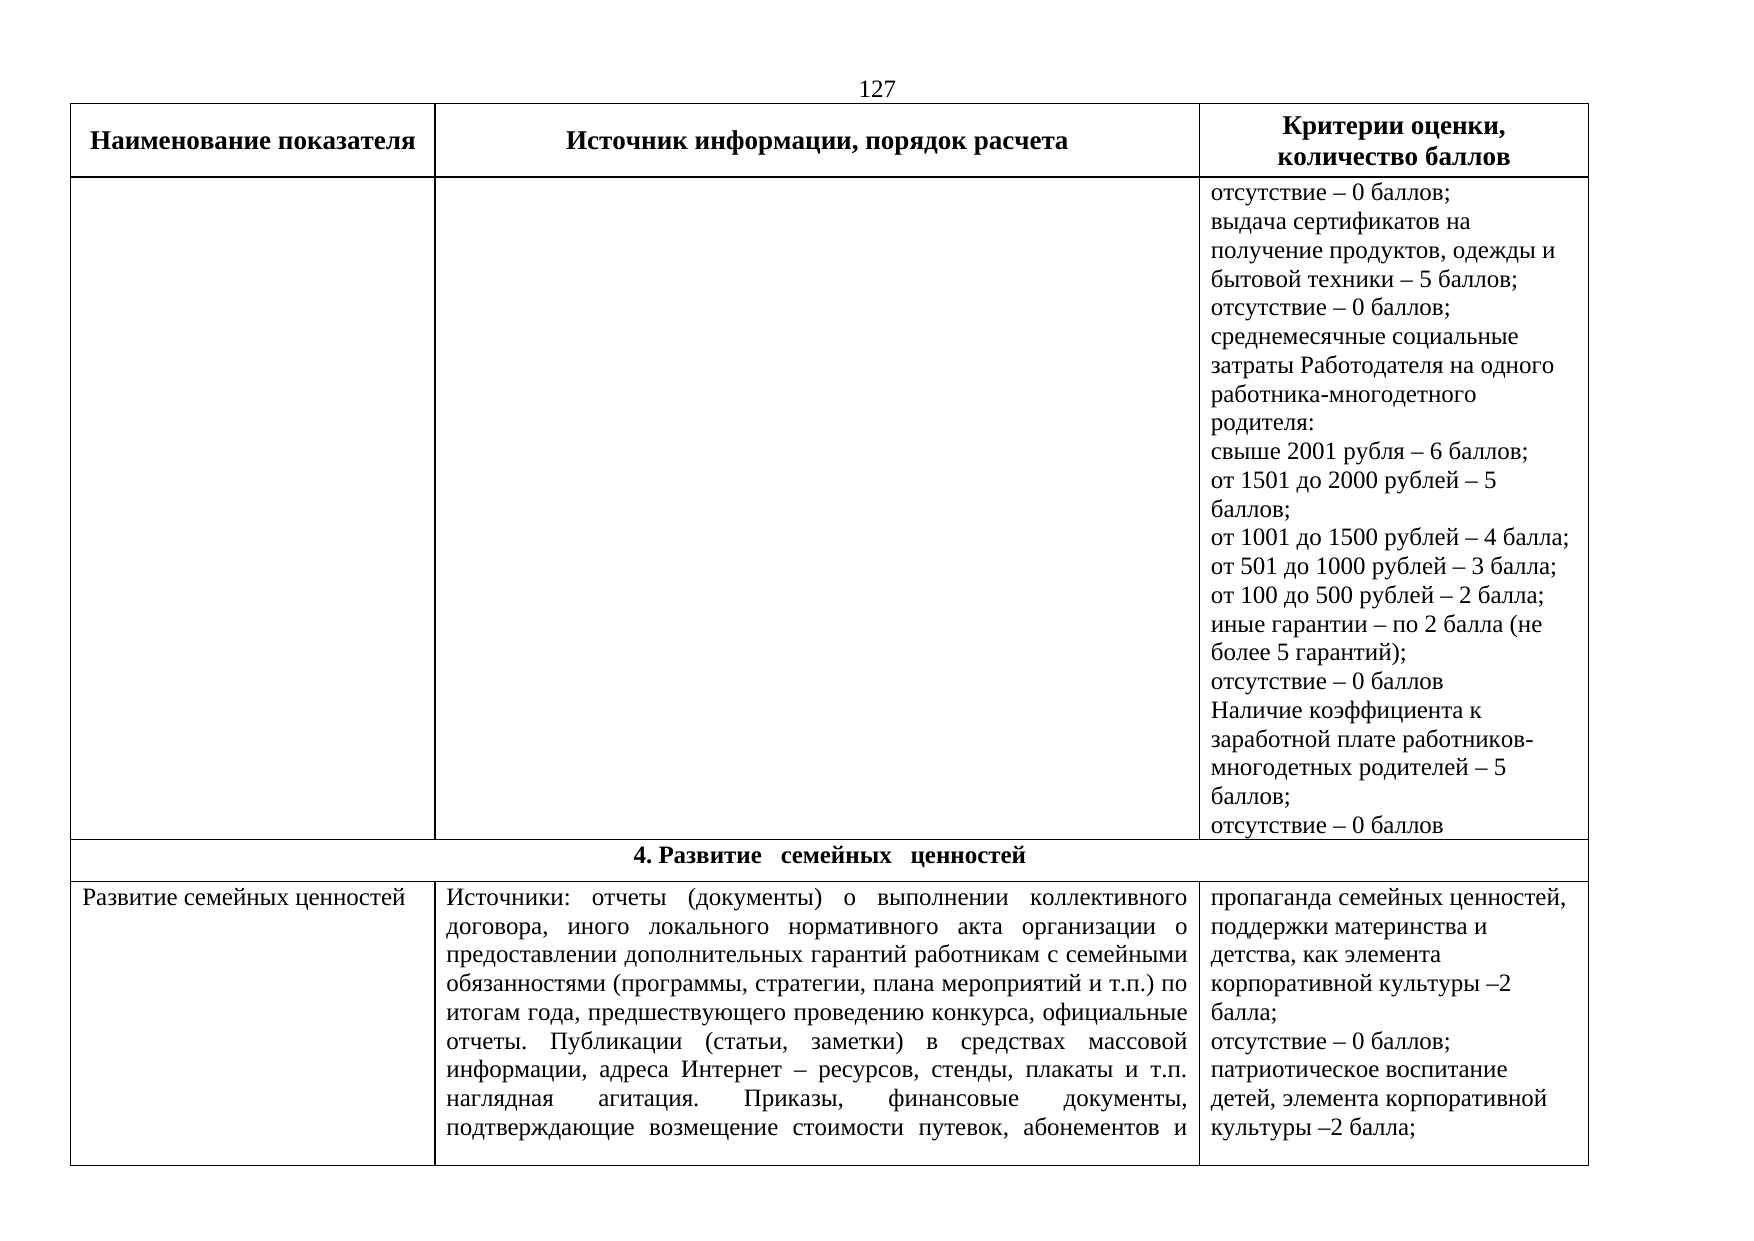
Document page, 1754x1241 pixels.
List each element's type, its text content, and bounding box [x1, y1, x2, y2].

table_header Критерии оценки, количество баллов [1200, 104, 1588, 176]
table_cell Развитие семейных ценностей [71, 882, 434, 1165]
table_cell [1200, 178, 1588, 839]
table_cell 4. Развитие семейных ценностей [71, 840, 1588, 881]
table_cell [71, 178, 434, 839]
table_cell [436, 178, 1199, 839]
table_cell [1200, 882, 1588, 1165]
table_header Наименование показателя [71, 104, 434, 176]
table_header Источник информации, порядок расчета [436, 104, 1199, 176]
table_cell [436, 882, 1199, 1165]
